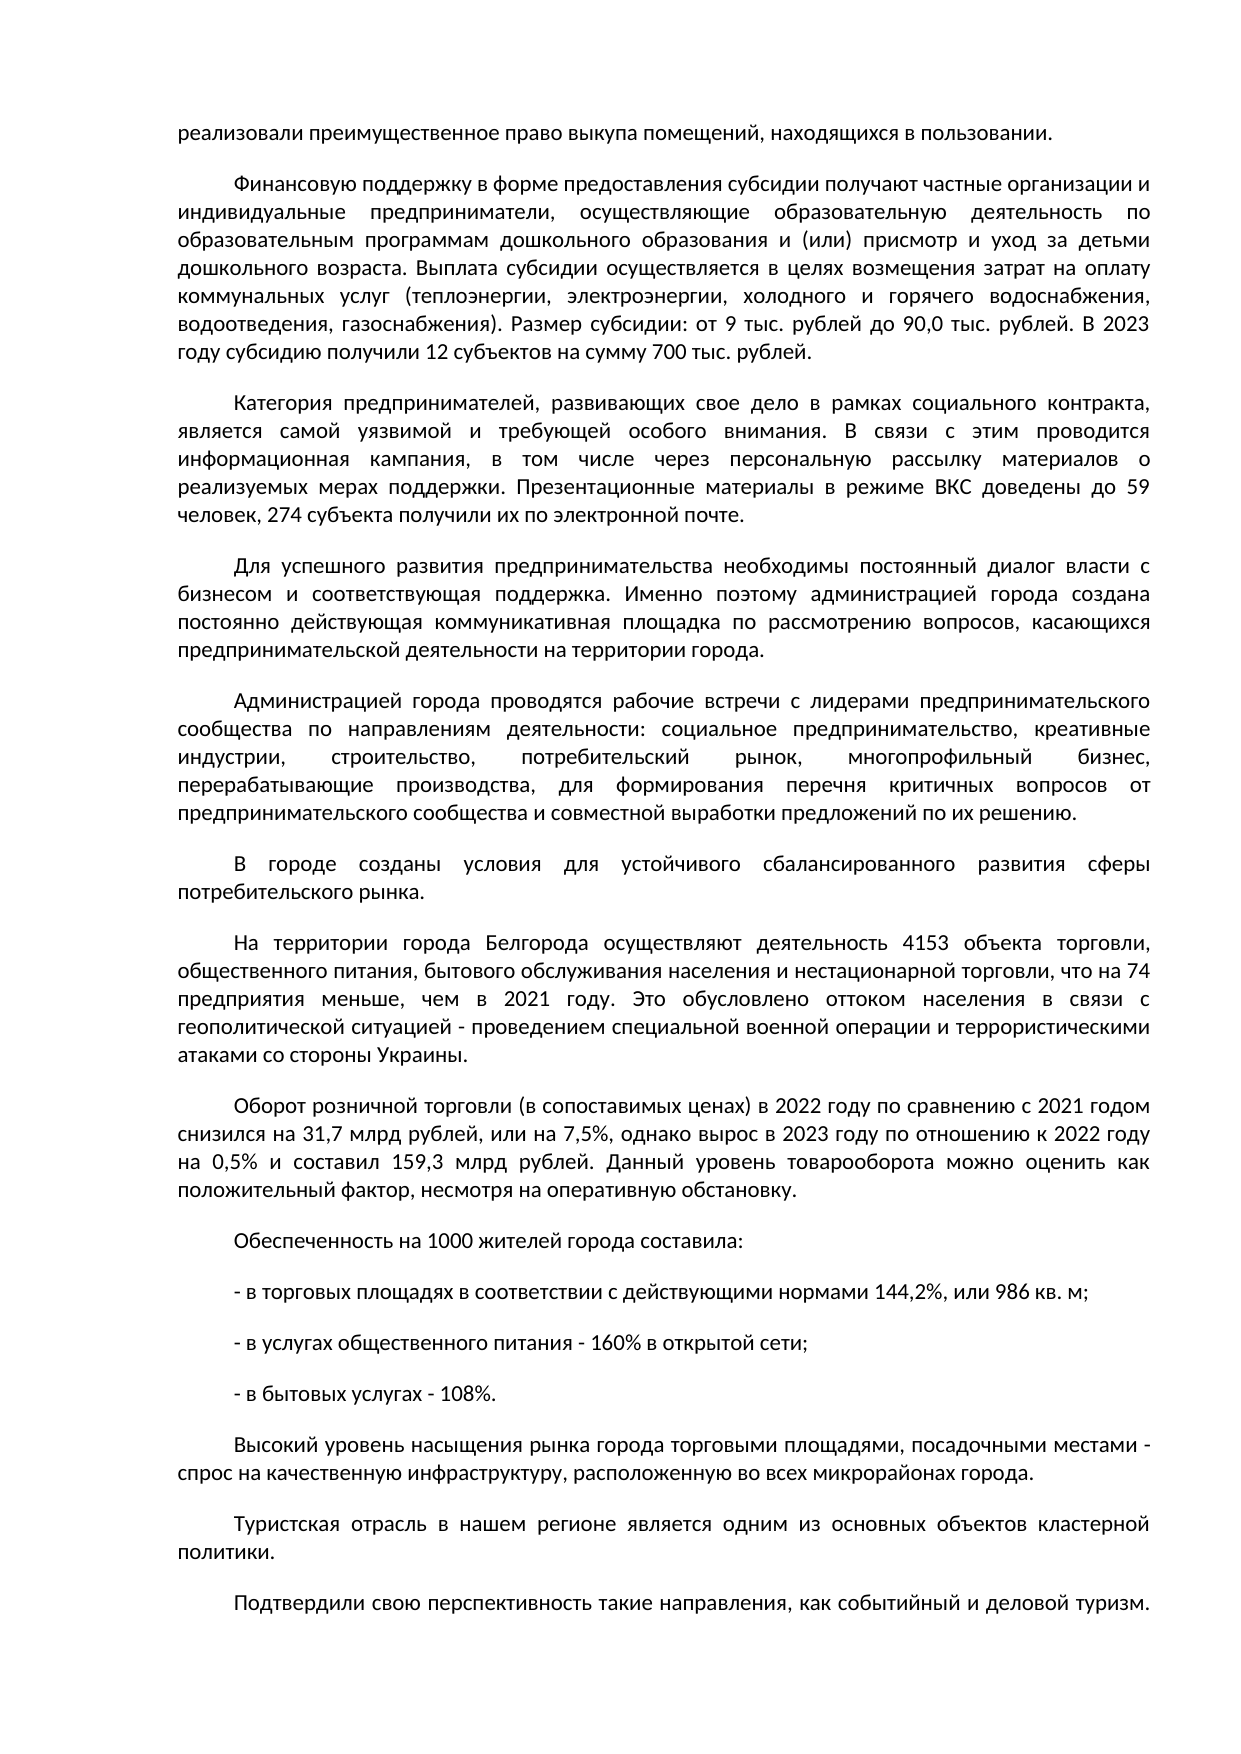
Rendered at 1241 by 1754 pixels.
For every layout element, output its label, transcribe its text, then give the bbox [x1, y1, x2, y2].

text - в торговых площадях в соответствии с действующими нормами 144,2%, или 986 кв. м; [177, 1277, 1152, 1305]
text - в бытовых услугах - 108%. [177, 1379, 1152, 1407]
text Категория предпринимателей, развивающих свое дело в рамках социального контракта, является самой уязвимой и требующей особого внимания. В связи с этим проводится информационная кампания, в том числе через персональную рассылку материалов о реализуемых мерах поддержки. Презентационные материалы в режиме ВКС доведены до 59 человек, 274 субъекта получили их по электронной почте. [177, 388, 1152, 528]
text Оборот розничной торговли (в сопоставимых ценах) в 2022 году по сравнению с 2021 годом снизился на 31,7 млрд рублей, или на 7,5%, однако вырос в 2023 году по отношению к 2022 году на 0,5% и составил 159,3 млрд рублей. Данный уровень товарооборота можно оценить как положительный фактор, несмотря на оперативную обстановку. [177, 1091, 1152, 1203]
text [177, 118, 1152, 146]
text В городе созданы условия для устойчивого сбалансированного развития сферы потребительского рынка. [177, 849, 1152, 905]
text Администрацией города проводятся рабочие встречи с лидерами предпринимательского сообщества по направлениям деятельности: социальное предпринимательство, креативные индустрии, строительство, потребительский рынок, многопрофильный бизнес, перерабатывающие производства, для формирования перечня критичных вопросов от предпринимательского сообщества и совместной выработки предложений по их решению. [177, 686, 1152, 826]
text Туристская отрасль в нашем регионе является одним из основных объектов кластерной политики. [177, 1509, 1152, 1565]
text Для успешного развития предпринимательства необходимы постоянный диалог власти с бизнесом и соответствующая поддержка. Именно поэтому администрацией города создана постоянно действующая коммуникативная площадка по рассмотрению вопросов, касающихся предпринимательской деятельности на территории города. [177, 551, 1152, 663]
text - в услугах общественного питания - 160% в открытой сети; [177, 1328, 1152, 1356]
text На территории города Белгорода осуществляют деятельность 4153 объекта торговли, общественного питания, бытового обслуживания населения и нестационарной торговли, что на 74 предприятия меньше, чем в 2021 году. Это обусловлено оттоком населения в связи с геополитической ситуацией - проведением специальной военной операции и террористическими атаками со стороны Украины. [177, 928, 1152, 1068]
text Обеспеченность на 1000 жителей города составила: [177, 1226, 1152, 1254]
text Финансовую поддержку в форме предоставления субсидии получают частные организации и индивидуальные предприниматели, осуществляющие образовательную деятельность по образовательным программам дошкольного образования и (или) присмотр и уход за детьми дошкольного возраста. Выплата субсидии осуществляется в целях возмещения затрат на оплату коммунальных услуг (теплоэнергии, электроэнергии, холодного и горячего водоснабжения, водоотведения, газоснабжения). Размер субсидии: от 9 тыс. рублей до 90,0 тыс. рублей. В 2023 году субсидию получили 12 субъектов на сумму 700 тыс. рублей. [177, 169, 1152, 365]
text Высокий уровень насыщения рынка города торговыми площадями, посадочными местами - спрос на качественную инфраструктуру, расположенную во всех микрорайонах города. [177, 1430, 1152, 1486]
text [177, 1588, 1152, 1616]
